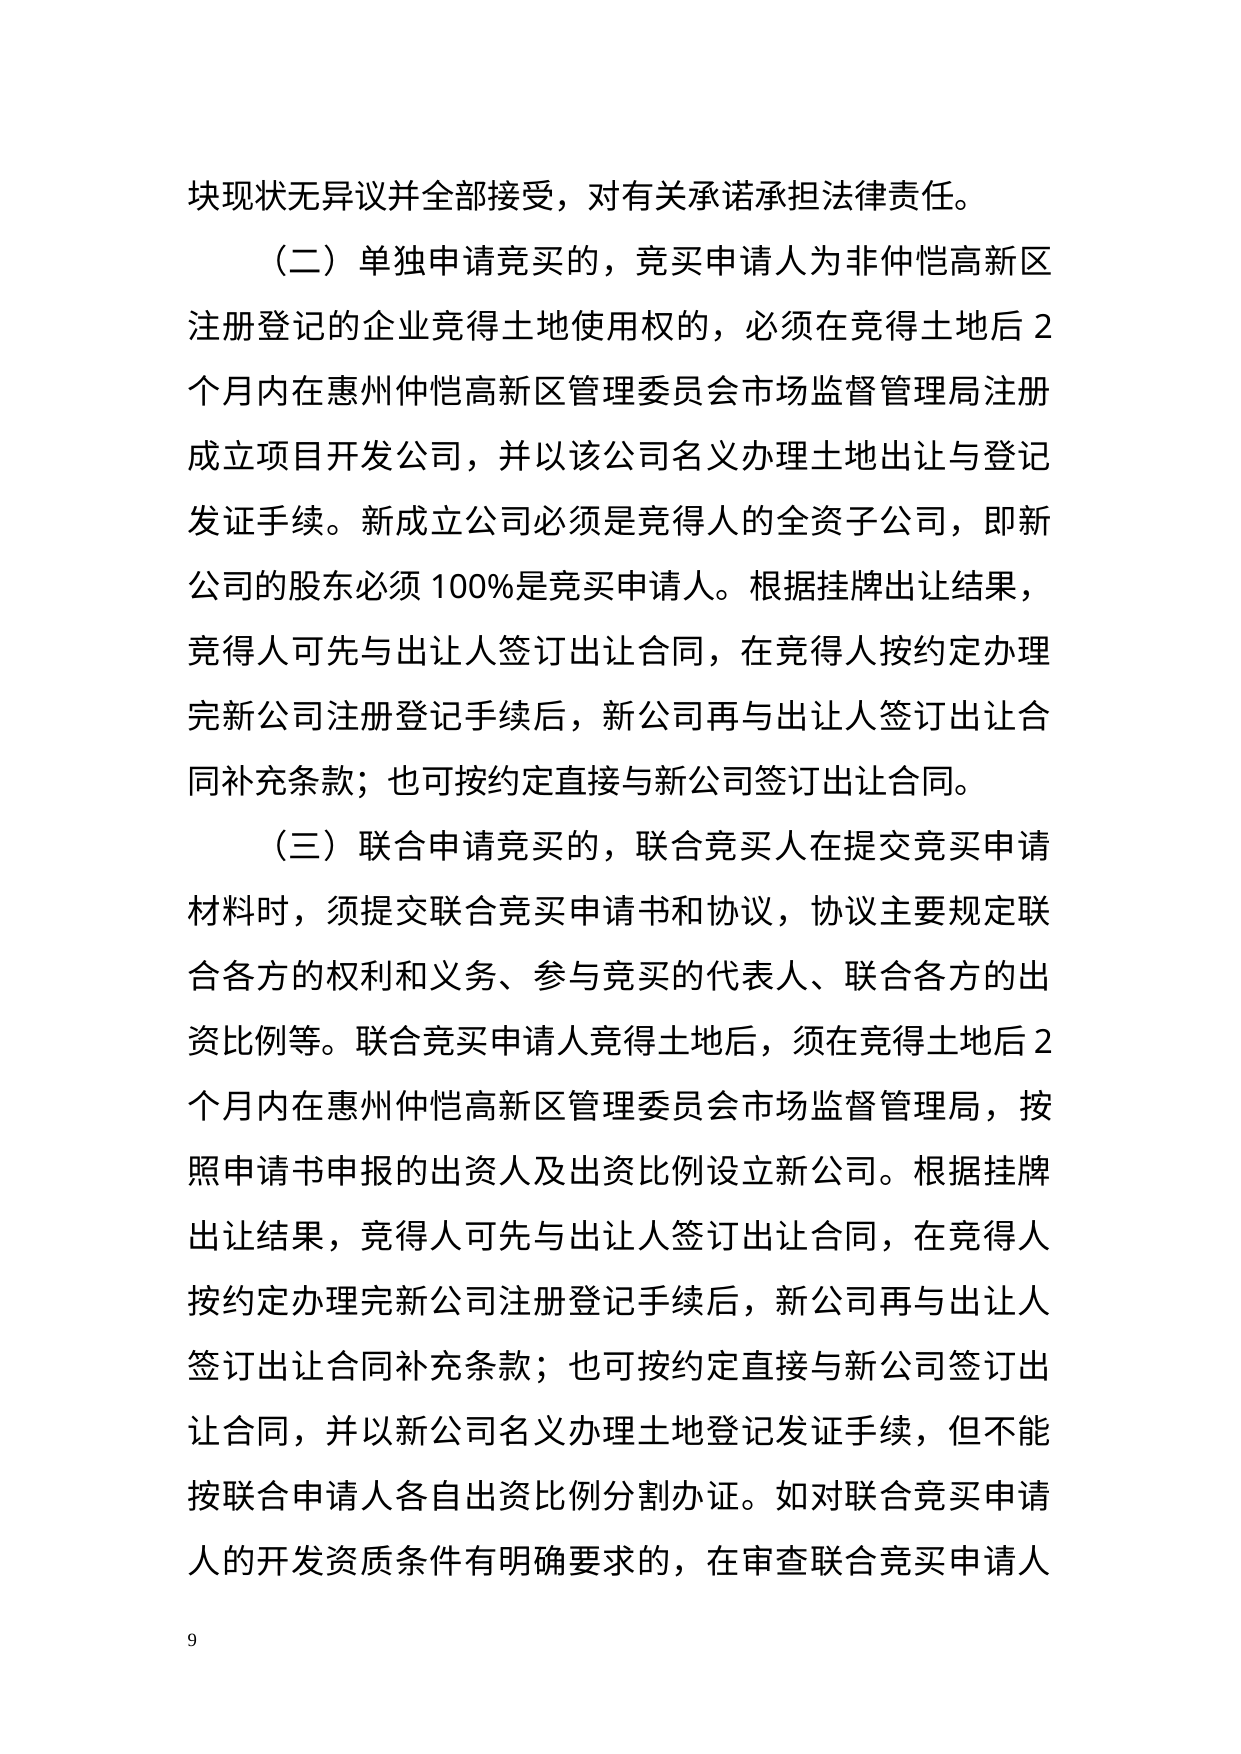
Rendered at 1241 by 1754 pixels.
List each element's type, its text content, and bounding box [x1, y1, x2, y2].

text （二）单独申请竞买的，竞买申请人为非仲恺高新区注册登记的企业竞得土地使用权的，必须在竞得土地后2个月内在惠州仲恺高新区管理委员会市场监督管理局注册成立项目开发公司，并以该公司名义办理土地出让与登记发证手续。新成立公司必须是竞得人的全资子公司，即新公司的股东必须100%是竞买申请人。根据挂牌出让结果，竞得人可先与出让人签订出让合同，在竞得人按约定办理完新公司注册登记手续后，新公司再与出让人签订出让合同补充条款；也可按约定直接与新公司签订出让合同。 [187, 227, 1053, 812]
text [187, 812, 1053, 1592]
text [187, 162, 1053, 227]
